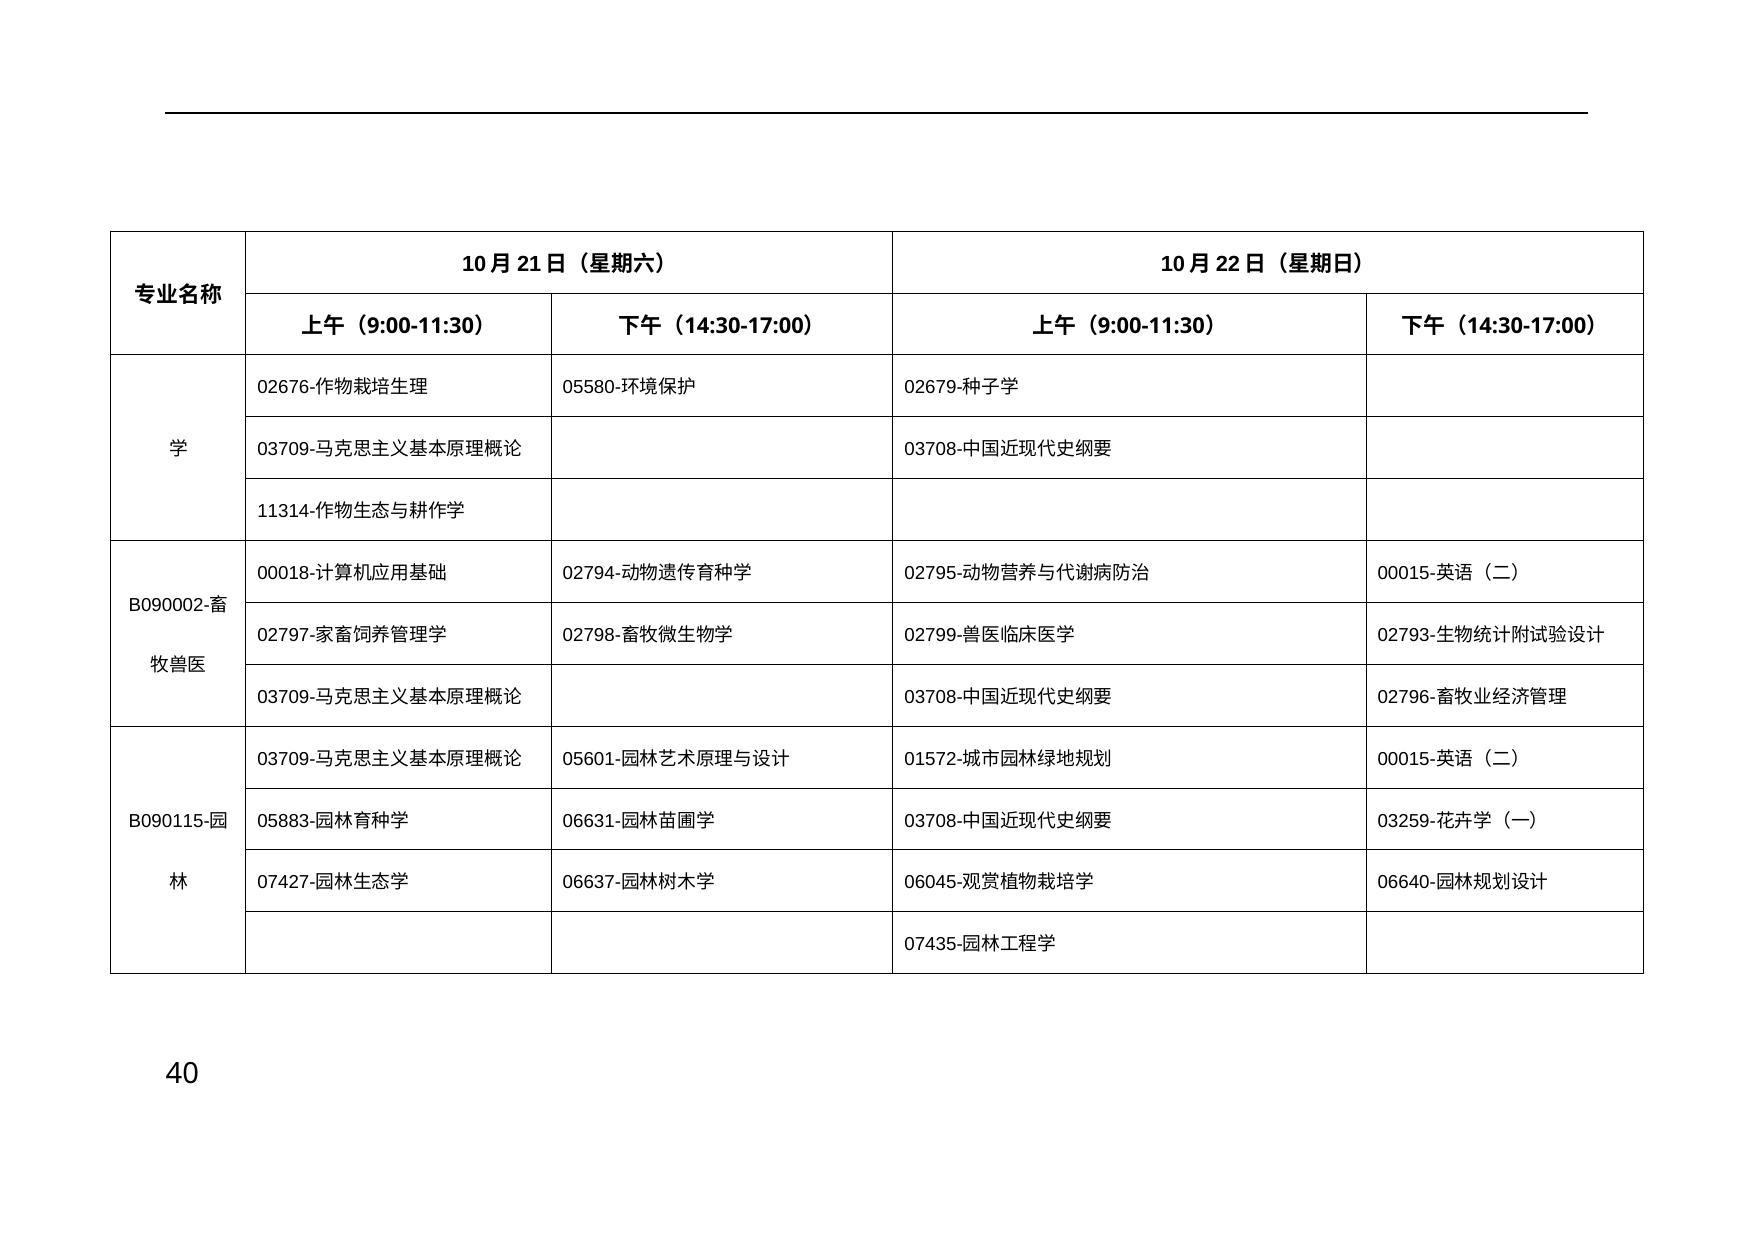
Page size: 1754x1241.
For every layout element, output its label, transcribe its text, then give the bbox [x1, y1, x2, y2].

table_cell [1367, 479, 1643, 540]
table_cell 00015-英语（二） [1367, 727, 1643, 787]
table_cell 03708-中国近现代史纲要 [893, 789, 1366, 849]
table_cell 00018-计算机应用基础 [246, 541, 551, 602]
table_cell 03708-中国近现代史纲要 [893, 665, 1366, 726]
table_cell 02794-动物遗传育种学 [552, 541, 892, 602]
table_cell 下午（14:30-17:00） [552, 294, 892, 354]
table_cell 05580-环境保护 [552, 355, 892, 416]
table_header 专业名称 [111, 232, 245, 354]
table_cell 05601-园林艺术原理与设计 [552, 727, 892, 787]
table_cell 07427-园林生态学 [246, 850, 551, 911]
table_cell [246, 912, 551, 973]
table_cell 03709-马克思主义基本原理概论 [246, 417, 551, 478]
table_cell 02793-生物统计附试验设计 [1367, 603, 1643, 664]
table_cell B090001-农学 [111, 355, 245, 540]
table_cell [1367, 355, 1643, 416]
table_cell [552, 665, 892, 726]
table_header 10月22日（星期日） [893, 232, 1643, 292]
table_cell 上午（9:00-11:30） [246, 294, 551, 354]
table_header 10月21日（星期六） [246, 232, 892, 292]
table_cell [552, 417, 892, 478]
table_cell [1367, 912, 1643, 973]
table_cell 03708-中国近现代史纲要 [893, 417, 1366, 478]
table_cell 02797-家畜饲养管理学 [246, 603, 551, 664]
table_cell B090115-园林 [111, 727, 245, 973]
table_cell 02799-兽医临床医学 [893, 603, 1366, 664]
table_cell 07435-园林工程学 [893, 912, 1366, 973]
table_cell 02679-种子学 [893, 355, 1366, 416]
table_cell 01572-城市园林绿地规划 [893, 727, 1366, 787]
table_cell 03709-马克思主义基本原理概论 [246, 665, 551, 726]
table_cell 00015-英语（二） [1367, 541, 1643, 602]
table_cell 02676-作物栽培生理 [246, 355, 551, 416]
table_cell 上午（9:00-11:30） [893, 294, 1366, 354]
table_cell [552, 479, 892, 540]
table_cell [893, 479, 1366, 540]
table_cell 06637-园林树木学 [552, 850, 892, 911]
table_cell [552, 912, 892, 973]
table_cell 05883-园林育种学 [246, 789, 551, 849]
table_cell 下午（14:30-17:00） [1367, 294, 1643, 354]
table_cell 06640-园林规划设计 [1367, 850, 1643, 911]
table_cell 02798-畜牧微生物学 [552, 603, 892, 664]
table_cell B090002-畜牧兽医 [111, 541, 245, 726]
table_cell 03709-马克思主义基本原理概论 [246, 727, 551, 787]
table_cell 03259-花卉学（一） [1367, 789, 1643, 849]
table_cell 02796-畜牧业经济管理 [1367, 665, 1643, 726]
table_cell 06631-园林苗圃学 [552, 789, 892, 849]
table_cell 11314-作物生态与耕作学 [246, 479, 551, 540]
table_cell 02795-动物营养与代谢病防治 [893, 541, 1366, 602]
table_cell [1367, 417, 1643, 478]
table_cell 06045-观赏植物栽培学 [893, 850, 1366, 911]
